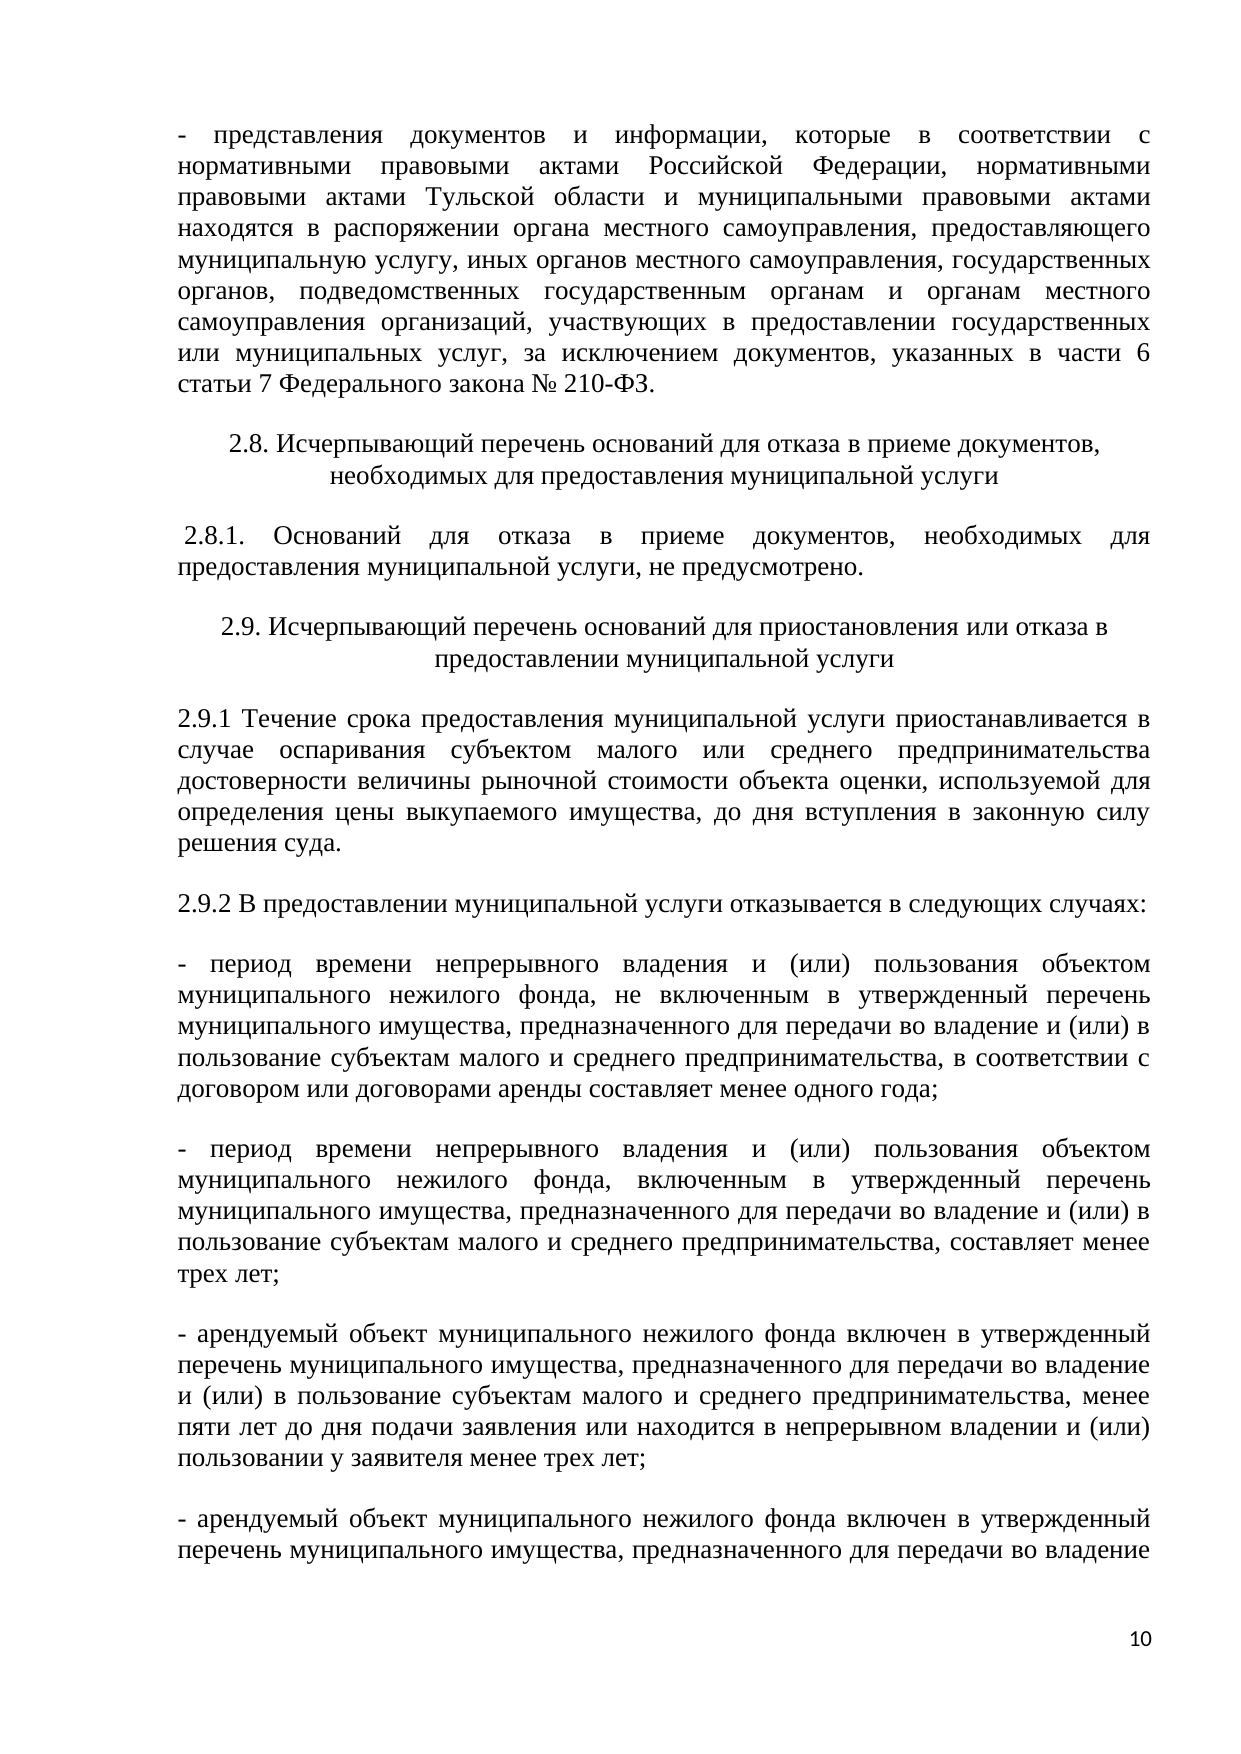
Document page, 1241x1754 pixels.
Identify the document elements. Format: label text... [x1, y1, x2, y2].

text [177, 1502, 1152, 1564]
text 2.9.2 В предоставлении муниципальной услуги отказывается в следующих случаях: [177, 887, 1152, 918]
text 2.9.1 Течение срока предоставления муниципальной услуги приостанавливается в случае оспаривания субъектом малого или среднего предпринимательства достоверности величины рыночной стоимости объекта оценки, используемой для определения цены выкупаемого имущества, до дня вступления в законную силу решения суда. [177, 702, 1152, 858]
text 2.9. Исчерпывающий перечень оснований для приостановления или отказа в предоставлении муниципальной услуги [177, 611, 1152, 673]
text - представления документов и информации, которые в соответствии с нормативными правовыми актами Российской Федерации, нормативными правовыми актами Тульской области и муниципальными правовыми актами находятся в распоряжении органа местного самоуправления, предоставляющего муниципальную услугу, иных органов местного самоуправления, государственных органов, подведомственных государственным органам и органам местного самоуправления организаций, участвующих в предоставлении государственных или муниципальных услуг, за исключением документов, указанных в части 6 статьи 7 Федерального закона № 210-ФЗ. [177, 118, 1152, 398]
text - период времени непрерывного владения и (или) пользования объектом муниципального нежилого фонда, включенным в утвержденный перечень муниципального имущества, предназначенного для передачи во владение и (или) в пользование субъектам малого и среднего предпринимательства, составляет менее трех лет; [177, 1132, 1152, 1288]
text - арендуемый объект муниципального нежилого фонда включен в утвержденный перечень муниципального имущества, предназначенного для передачи во владение и (или) в пользование субъектам малого и среднего предпринимательства, менее пяти лет до дня подачи заявления или находится в непрерывном владении и (или) пользовании у заявителя менее трех лет; [177, 1317, 1152, 1473]
text - период времени непрерывного владения и (или) пользования объектом муниципального нежилого фонда, не включенным в утвержденный перечень муниципального имущества, предназначенного для передачи во владение и (или) в пользование субъектам малого и среднего предпринимательства, в соответствии с договором или договорами аренды составляет менее одного года; [177, 947, 1152, 1103]
text 2.8.1. Оснований для отказа в приеме документов, необходимых для предоставления муниципальной услуги, не предусмотрено. [177, 519, 1152, 581]
text 2.8. Исчерпывающий перечень оснований для отказа в приеме документов, необходимых для предоставления муниципальной услуги [177, 428, 1152, 490]
